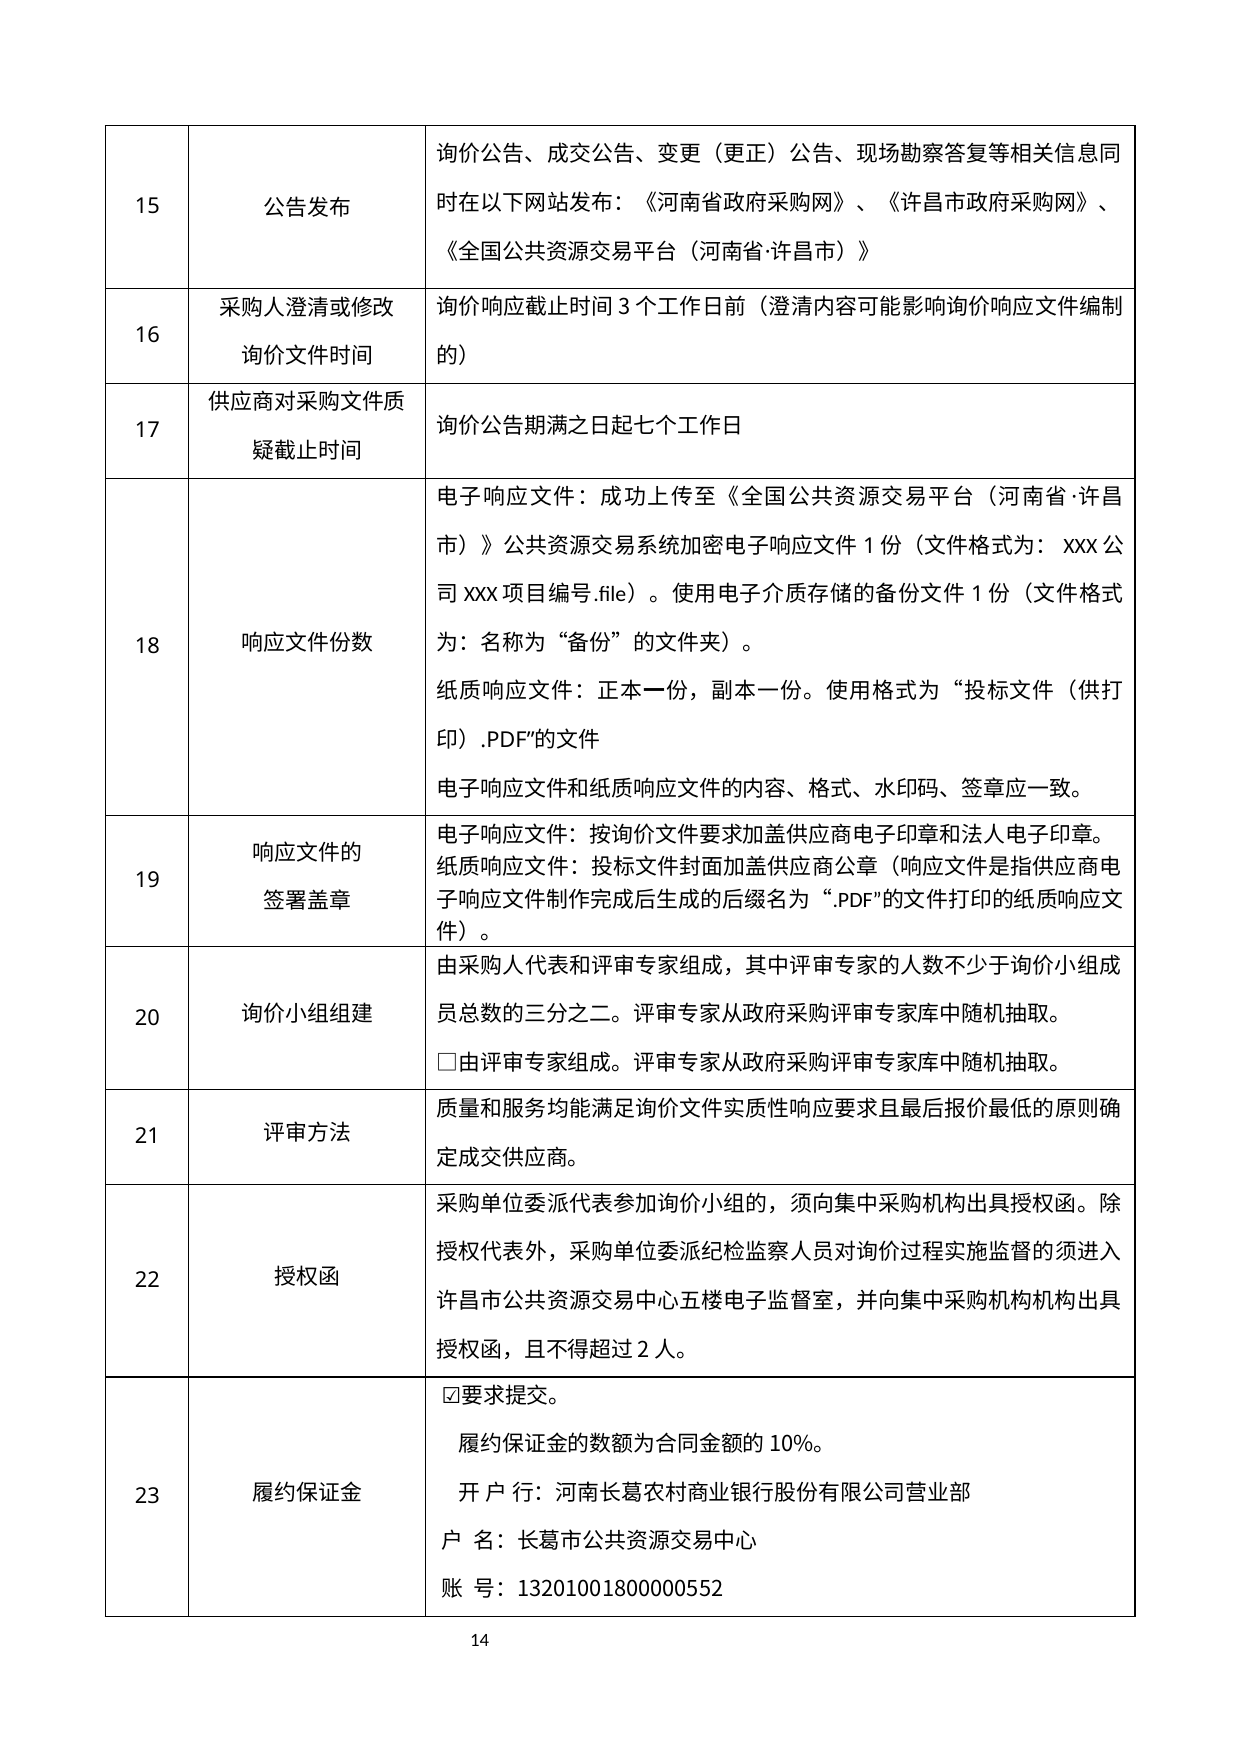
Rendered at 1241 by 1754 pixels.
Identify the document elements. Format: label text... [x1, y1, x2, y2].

table_cell 电子响应文件：成功上传至《全国公共资源交易平台（河南省·许昌市）》公共资源交易系统加密电子响应文件1份（文件格式为： XXX公司XXX项目编号.file）。使用电子介质存储的备份文件1份（文件格式为：名称为“备份”的文件夹）。 纸质响应文件：正本一份，副本一份。使用格式为“投标文件（供打印）.PDF”的文件 电子响应文件和纸质响应文件的内容、格式、水印码、签章应一致。 [426, 479, 1134, 815]
table_cell 22 [106, 1185, 188, 1376]
table_cell 15 [106, 126, 188, 288]
table_cell 询价公告期满之日起七个工作日 [426, 384, 1134, 477]
table_cell 23 [106, 1378, 188, 1616]
table_cell 由采购人代表和评审专家组成，其中评审专家的人数不少于询价小组成员总数的三分之二。评审专家从政府采购评审专家库中随机抽取。 □由评审专家组成。评审专家从政府采购评审专家库中随机抽取。 [426, 947, 1134, 1089]
table_cell 采购人澄清或修改 询价文件时间 [189, 289, 425, 383]
table_cell 采购单位委派代表参加询价小组的，须向集中采购机构出具授权函。除授权代表外，采购单位委派纪检监察人员对询价过程实施监督的须进入许昌市公共资源交易中心五楼电子监督室，并向集中采购机构机构出具授权函，且不得超过2人。 [426, 1185, 1134, 1376]
table_cell 询价公告、成交公告、变更（更正）公告、现场勘察答复等相关信息同时在以下网站发布：《河南省政府采购网》、《许昌市政府采购网》、《全国公共资源交易平台（河南省·许昌市）》 [426, 126, 1134, 288]
table_cell 询价响应截止时间3个工作日前（澄清内容可能影响询价响应文件编制的） [426, 289, 1134, 383]
table_cell 响应文件的 签署盖章 [189, 816, 425, 946]
table_cell 19 [106, 816, 188, 946]
table_cell 询价小组组建 [189, 947, 425, 1089]
table_cell 17 [106, 384, 188, 477]
table_cell ☑要求提交。 履约保证金的数额为合同金额的10%。 开 户 行：河南长葛农村商业银行股份有限公司营业部 户 名：长葛市公共资源交易中心 账 号：13201001800000552 [426, 1378, 1134, 1616]
table_cell 20 [106, 947, 188, 1089]
table_cell 21 [106, 1090, 188, 1184]
table_cell 质量和服务均能满足询价文件实质性响应要求且最后报价最低的原则确定成交供应商。 [426, 1090, 1134, 1184]
table_cell 授权函 [189, 1185, 425, 1376]
table_cell 16 [106, 289, 188, 383]
table_cell 供应商对采购文件质疑截止时间 [189, 384, 425, 477]
table_cell 18 [106, 479, 188, 815]
table_cell 响应文件份数 [189, 479, 425, 815]
table_cell 履约保证金 [189, 1378, 425, 1616]
table_cell 评审方法 [189, 1090, 425, 1184]
table_cell 电子响应文件：按询价文件要求加盖供应商电子印章和法人电子印章。 纸质响应文件：投标文件封面加盖供应商公章（响应文件是指供应商电子响应文件制作完成后生成的后缀名为“.PDF”的文件打印的纸质响应文件）。 [426, 816, 1134, 946]
table_cell 公告发布 [189, 126, 425, 288]
